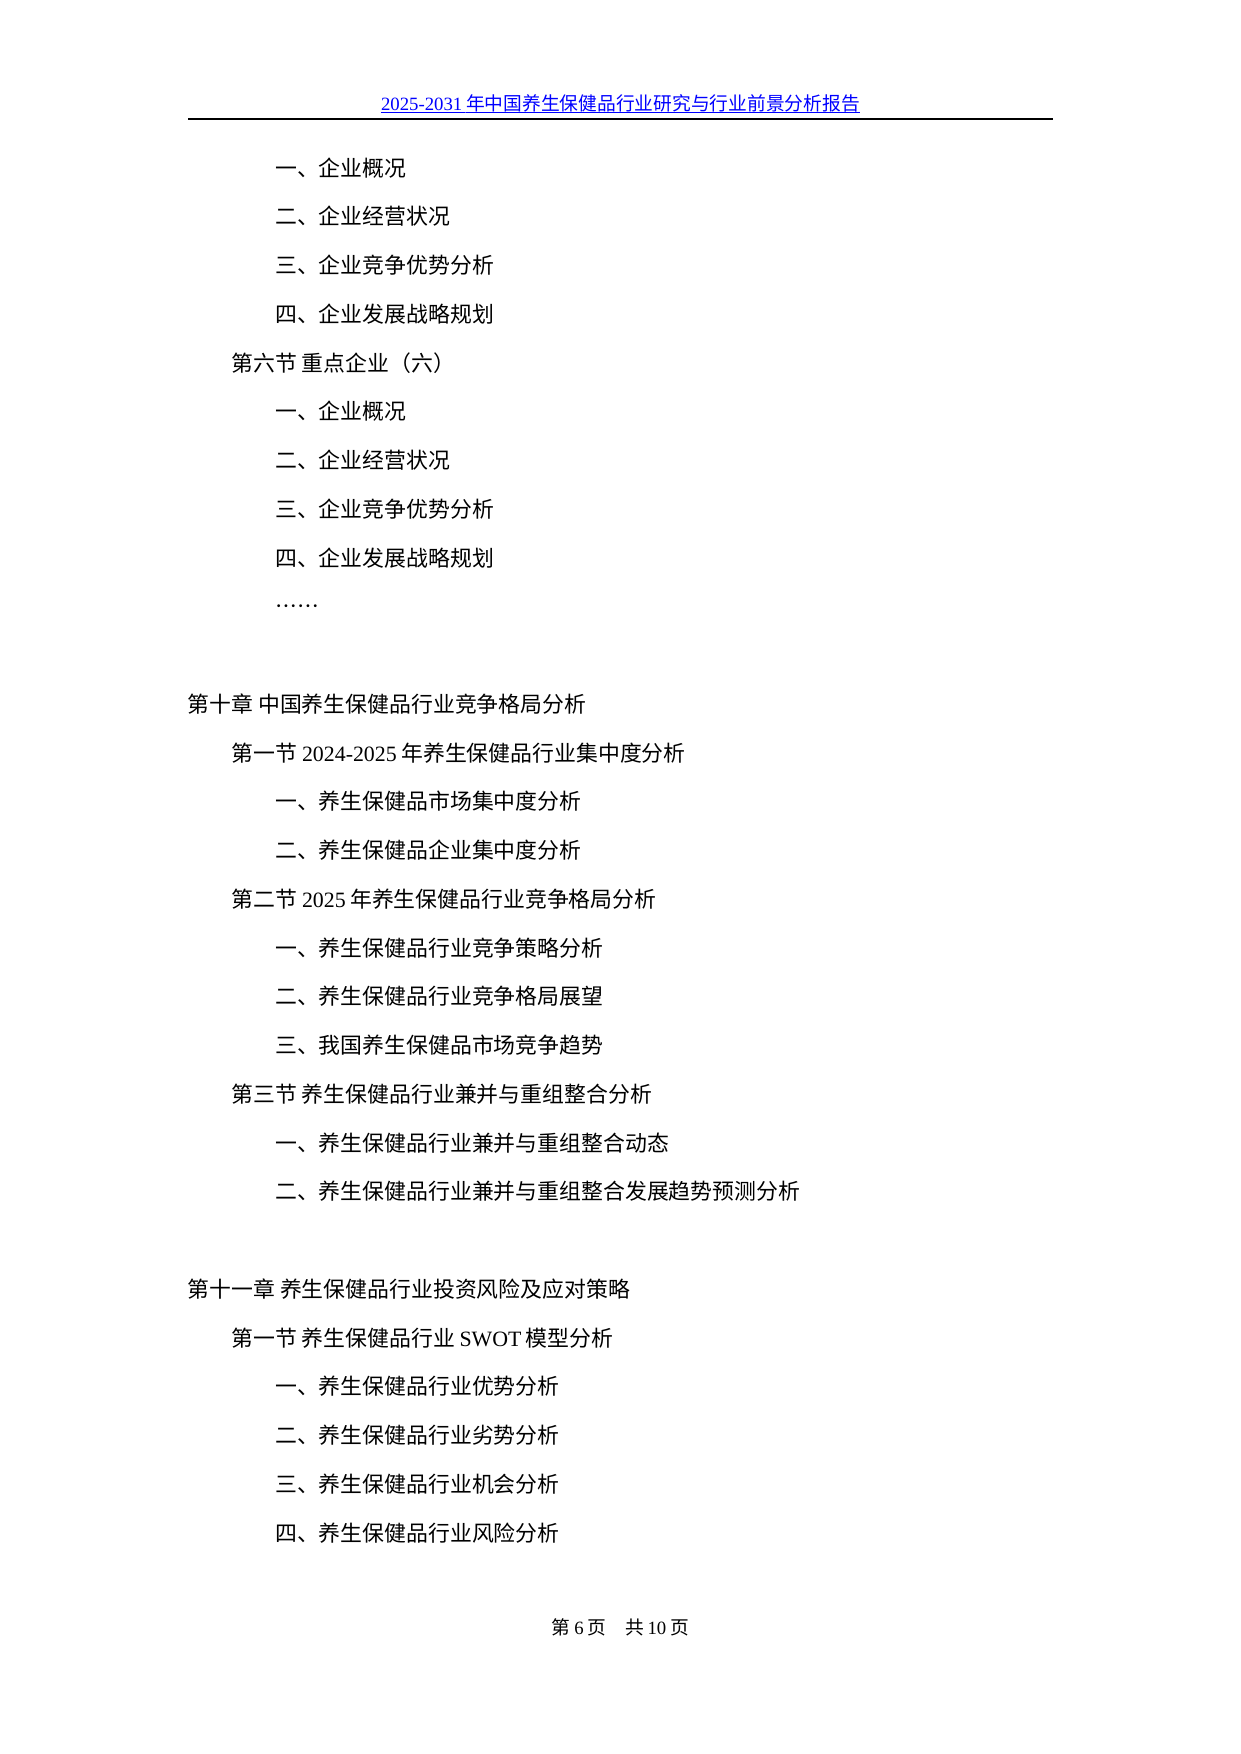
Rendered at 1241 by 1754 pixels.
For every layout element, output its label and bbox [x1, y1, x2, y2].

text [187, 150, 1053, 1548]
